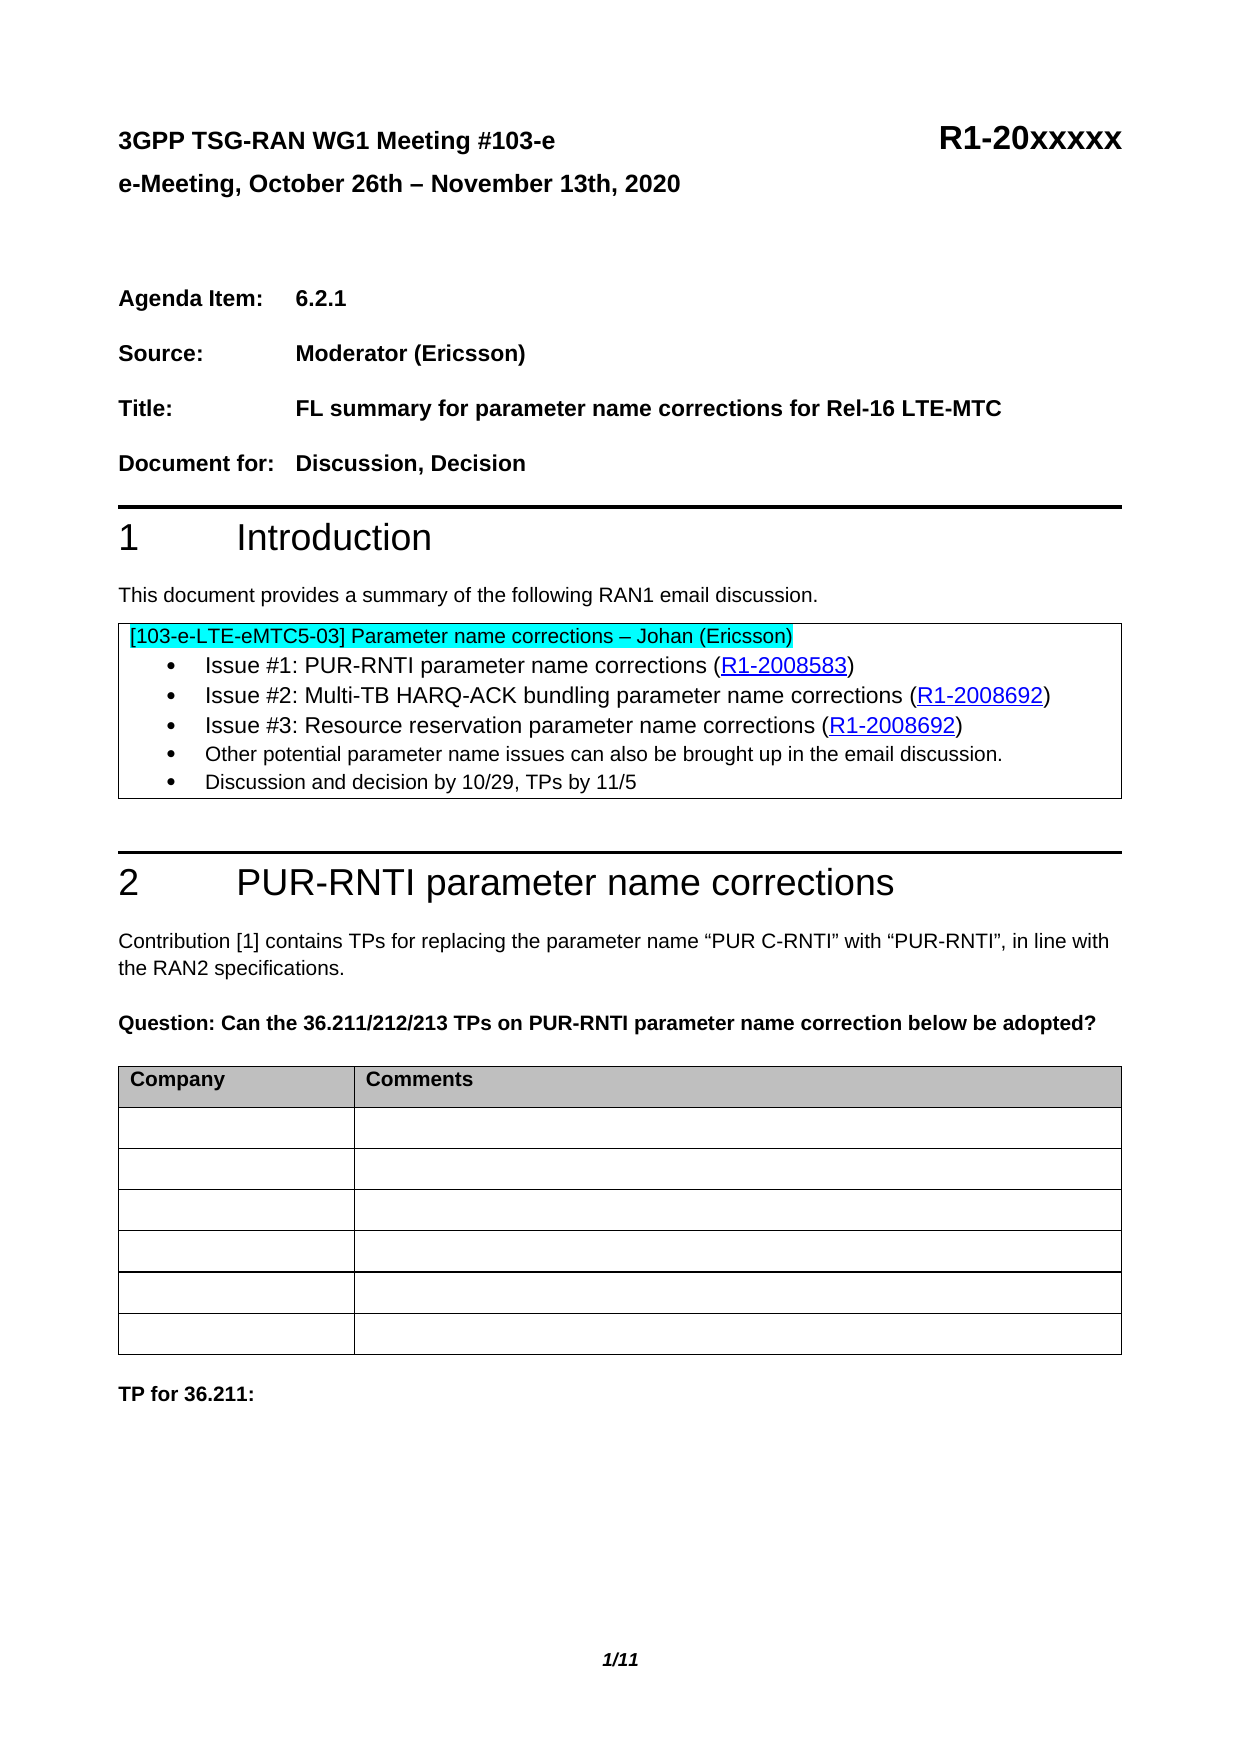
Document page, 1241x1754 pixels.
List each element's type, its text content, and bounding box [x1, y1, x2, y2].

table_header Company [119, 1067, 354, 1107]
table_cell [119, 1314, 354, 1353]
table_header Comments [355, 1067, 1121, 1107]
text This document provides a summary of the following RAN1 email discussion. [118, 583, 1122, 607]
table_cell [355, 1231, 1121, 1271]
table_cell [119, 1273, 354, 1312]
text Contribution [1] contains TPs for replacing the parameter name “PUR C-RNTI” with “PUR-RNTI”, in line with the RAN2 specifications. [118, 929, 1122, 980]
table_cell [355, 1190, 1121, 1230]
text Source: Moderator (Ericsson) [118, 340, 1122, 366]
subtitle 1 Introduction [118, 509, 1122, 558]
text 3GPP TSG-RAN WG1 Meeting #103-e R1-20xxxxx [118, 118, 1122, 157]
text Agenda Item: 6.2.1 [118, 284, 1122, 311]
table_cell [355, 1108, 1121, 1148]
subtitle 2 PUR-RNTI parameter name corrections [118, 854, 1122, 903]
text Question: Can the 36.211/212/213 TPs on PUR-RNTI parameter name correction below be adopted? [118, 1011, 1122, 1035]
table_cell [119, 1231, 354, 1271]
text TP for 36.211: [118, 1382, 1122, 1406]
table_cell [119, 1108, 354, 1148]
table_header [103-e-LTE-eMTC5-03] Parameter name corrections – Johan (Ericsson) Issue #1: PUR-RNTI parameter name corrections (R1-2008583) Issue #2: Multi-TB HARQ-ACK bundling parameter name corrections (R1-2008692) Issue #3: Resource reservation parameter name corrections (R1-2008692) Other potential parameter name issues can also be brought up in the email discussion. Discussion and decision by 10/29, TPs by 11/5 [119, 624, 1121, 797]
table_cell [119, 1149, 354, 1189]
table_cell [355, 1149, 1121, 1189]
table_cell [355, 1314, 1121, 1353]
table_cell [119, 1190, 354, 1230]
text Document for: Discussion, Decision [118, 450, 1122, 477]
text Title: FL summary for parameter name corrections for Rel-16 LTE-MTC [118, 395, 1122, 421]
table_cell [355, 1273, 1121, 1312]
text e-Meeting, October 26th – November 13th, 2020 [118, 168, 1122, 197]
